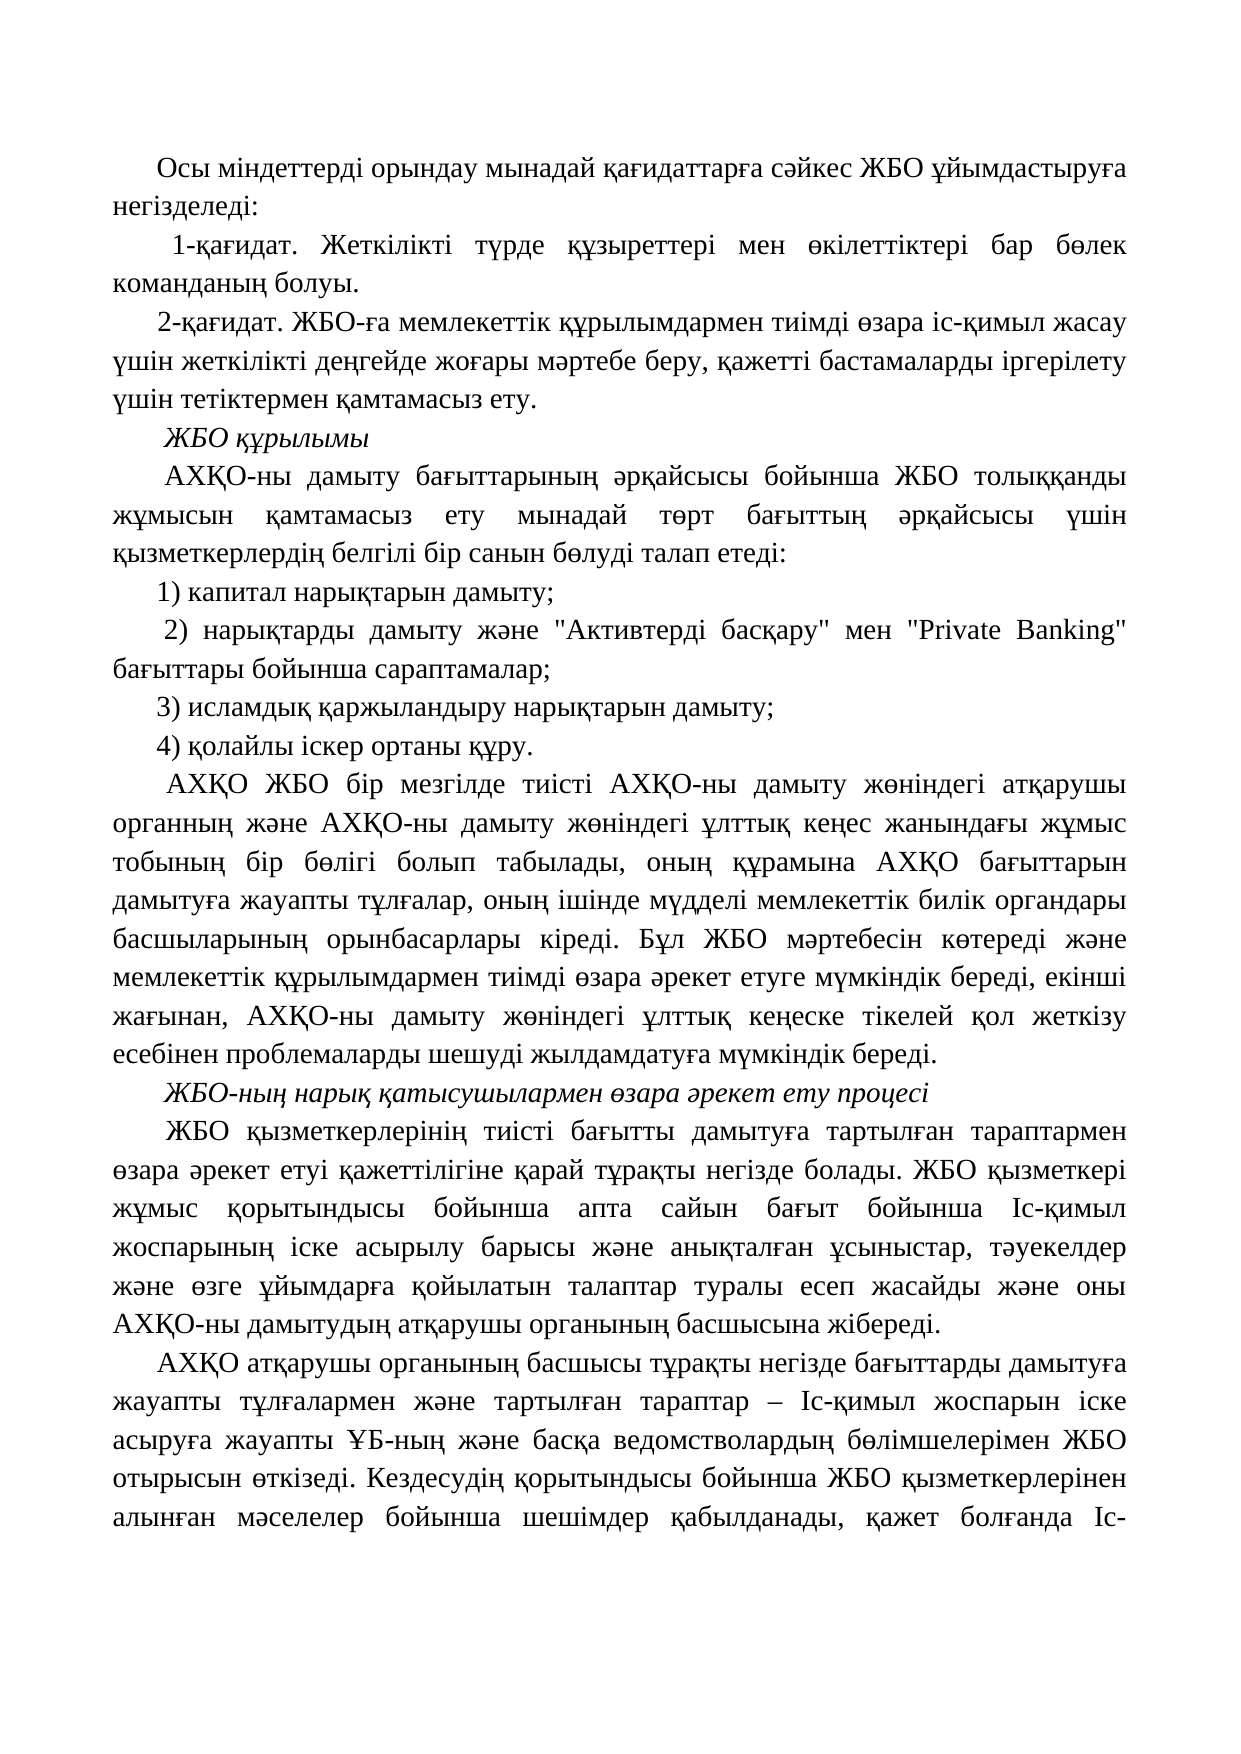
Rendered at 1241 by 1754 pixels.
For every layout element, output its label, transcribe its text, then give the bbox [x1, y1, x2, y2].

text 2) нарықтарды дамыту және "Активтерді басқару" мен "Private Banking" бағыттары бойынша сараптамалар; [112, 612, 1128, 684]
text ЖБО қызметкерлерінің тиісті бағытты дамытуға тартылған тараптармен өзара әрекет етуі қажеттілігіне қарай тұрақты негізде болады. ЖБО қызметкері жұмыс қорытындысы бойынша апта сайын бағыт бойынша Іс-қимыл жоспарының іске асырылу барысы және анықталған ұсыныстар, тәуекелдер және өзге ұйымдарға қойылатын талаптар туралы есеп жасайды және оны АХҚО-ны дамытудың атқарушы органының басшысына жібереді. [112, 1113, 1128, 1340]
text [112, 1345, 1128, 1532]
text 2-қағидат. ЖБО-ға мемлекеттік құрылымдармен тиімді өзара іс-қимыл жасау үшін жеткілікті деңгейде жоғары мәртебе беру, қажетті бастамаларды іргерілету үшін тетіктермен қамтамасыз ету. [112, 304, 1128, 415]
text ЖБО-ның нарық қатысушылармен өзара әрекет ету процесі [112, 1075, 1128, 1108]
text 1) капитал нарықтарын дамыту; [112, 574, 1128, 607]
text 1-қағидат. Жеткілікті түрде құзыреттері мен өкілеттіктері бар бөлек команданың болуы. [112, 227, 1128, 299]
text АХҚО-ны дамыту бағыттарының әрқайсысы бойынша ЖБО толыққанды жұмысын қамтамасыз ету мынадай төрт бағыттың әрқайсысы үшін қызметкерлердің белгілі бір санын бөлуді талап етеді: [112, 458, 1128, 569]
text ЖБО құрылымы [112, 420, 1128, 453]
text Осы міндеттерді орындау мынадай қағидаттарға сәйкес ЖБО ұйымдастыруға негізделеді: [112, 150, 1128, 222]
text 4) қолайлы іскер ортаны құру. [112, 728, 1128, 762]
text 3) исламдық қаржыландыру нарықтарын дамыту; [112, 689, 1128, 723]
text АХҚО ЖБО бір мезгілде тиісті АХҚО-ны дамыту жөніндегі атқарушы органның және АХҚО-ны дамыту жөніндегі ұлттық кеңес жанындағы жұмыс тобының бір бөлігі болып табылады, оның құрамына АХҚО бағыттарын дамытуға жауапты тұлғалар, оның ішінде мүдделі мемлекеттік билік органдары басшыларының орынбасарлары кіреді. Бұл ЖБО мәртебесін көтереді және мемлекеттік құрылымдармен тиімді өзара әрекет етуге мүмкіндік береді, екінші жағынан, АХҚО-ны дамыту жөніндегі ұлттық кеңеске тікелей қол жеткізу есебінен проблемаларды шешуді жылдамдатуға мүмкіндік береді. [112, 767, 1128, 1070]
